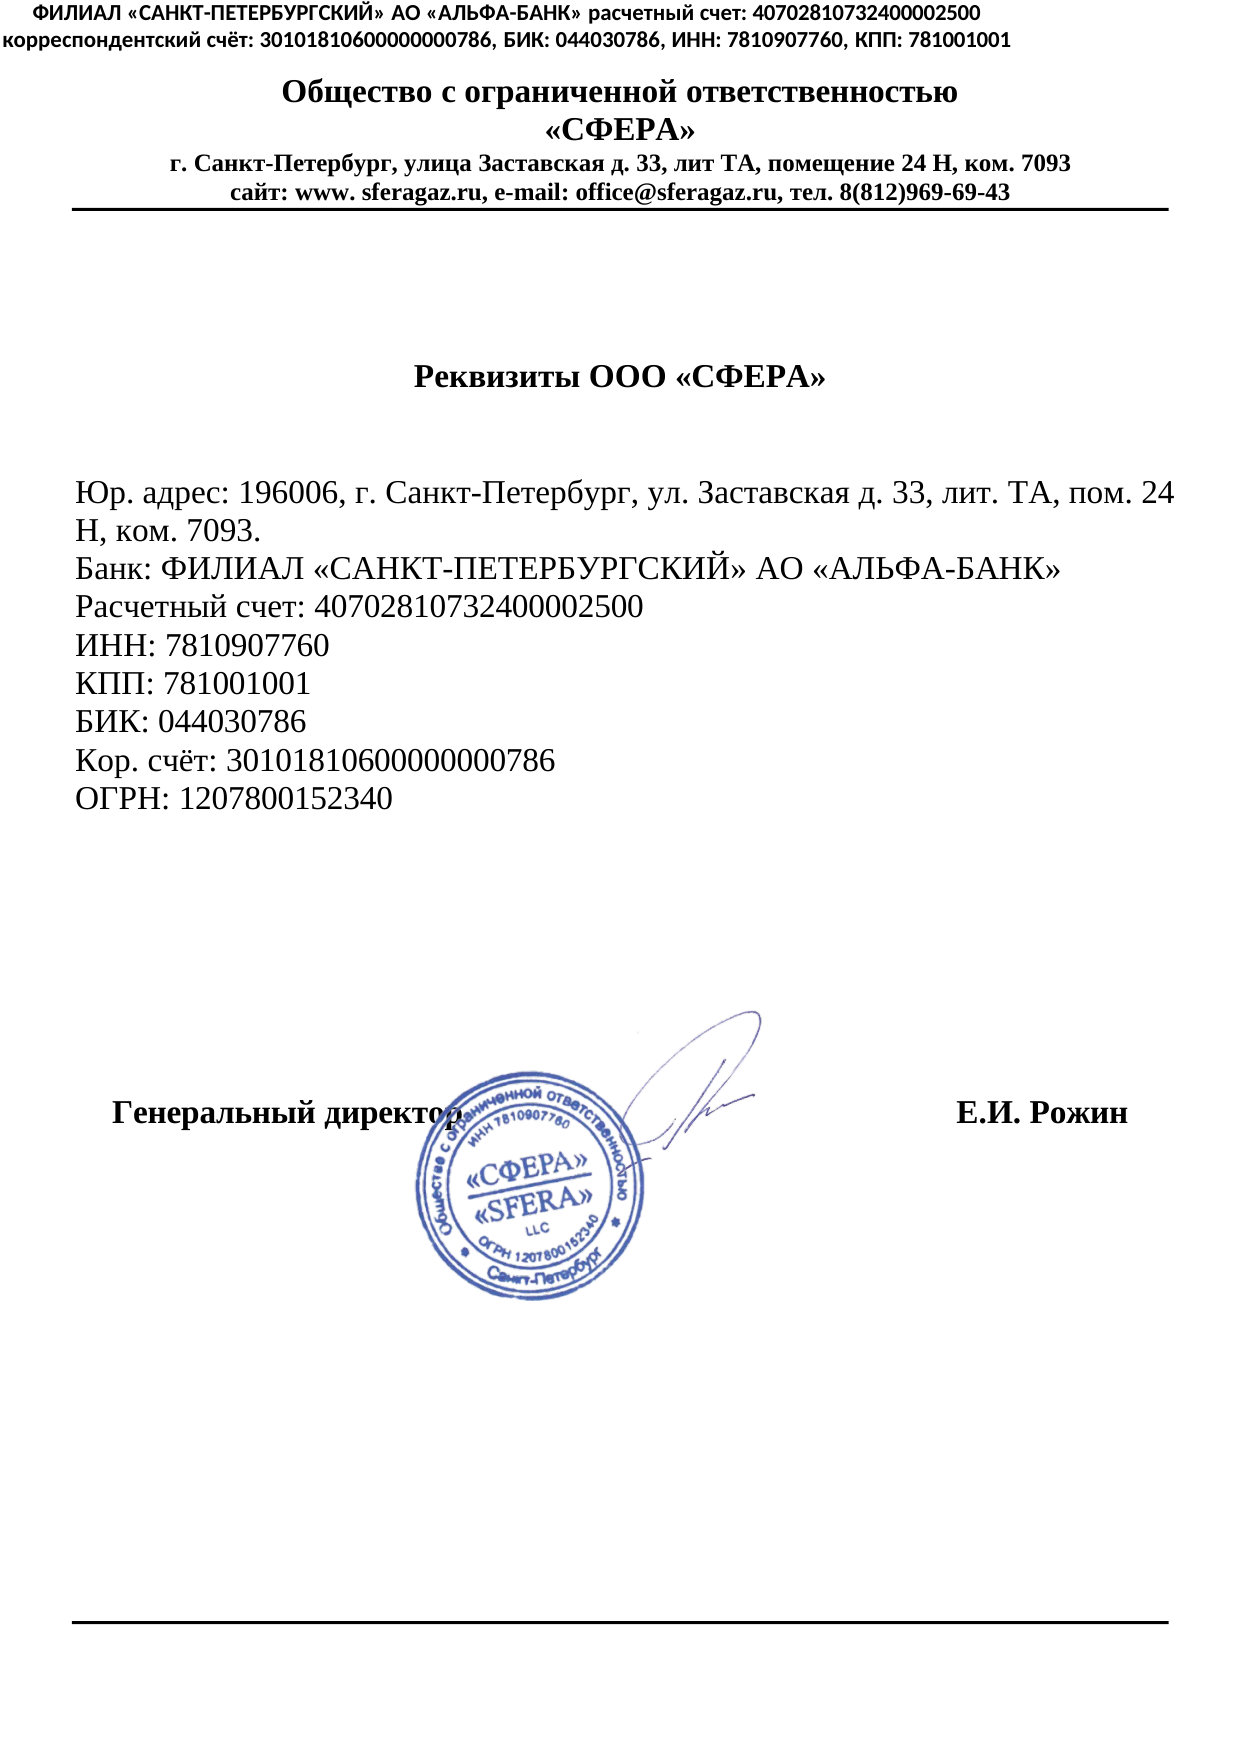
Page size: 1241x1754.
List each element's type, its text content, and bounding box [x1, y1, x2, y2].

text Юр. адрес: 196006, г. Санкт-Петербург, ул. Заставская д. 33, лит. ТА, пом. 24 Н, ком. 7093. [75, 472, 1181, 548]
text КПП: 781001001 [75, 664, 1181, 702]
text г. Санкт-Петербург, улица Заставская д. 33, лит ТА, помещение 24 Н, ком. 7093 сайт: www. sferagaz.ru, e-mail: office@sferagaz.ru, тел. 8(812)969-69-43 [144, 148, 1096, 206]
text Кор. счёт: 30101810600000000786 [75, 741, 1181, 779]
picture [406, 1007, 766, 1301]
text ОГРН: 1207800152340 [75, 779, 1181, 817]
text Генеральный директор Е.И. Рожин [766, 1092, 1181, 1131]
text «СФЕРА» [144, 110, 1096, 148]
text Реквизиты ООО «СФЕРА» [144, 357, 1096, 395]
text Общество с ограниченной ответственностью [144, 72, 1095, 110]
text Банк: ФИЛИАЛ «САНКТ-ПЕТЕРБУРГСКИЙ» АО «АЛЬФА-БАНК» [75, 548, 1181, 587]
text БИК: 044030786 [75, 702, 1181, 740]
text ИНН: 7810907760 [75, 625, 1181, 664]
text Генеральный директор Е.И. Рожин [59, 1092, 406, 1131]
text Расчетный счет: 40702810732400002500 [75, 587, 1181, 625]
